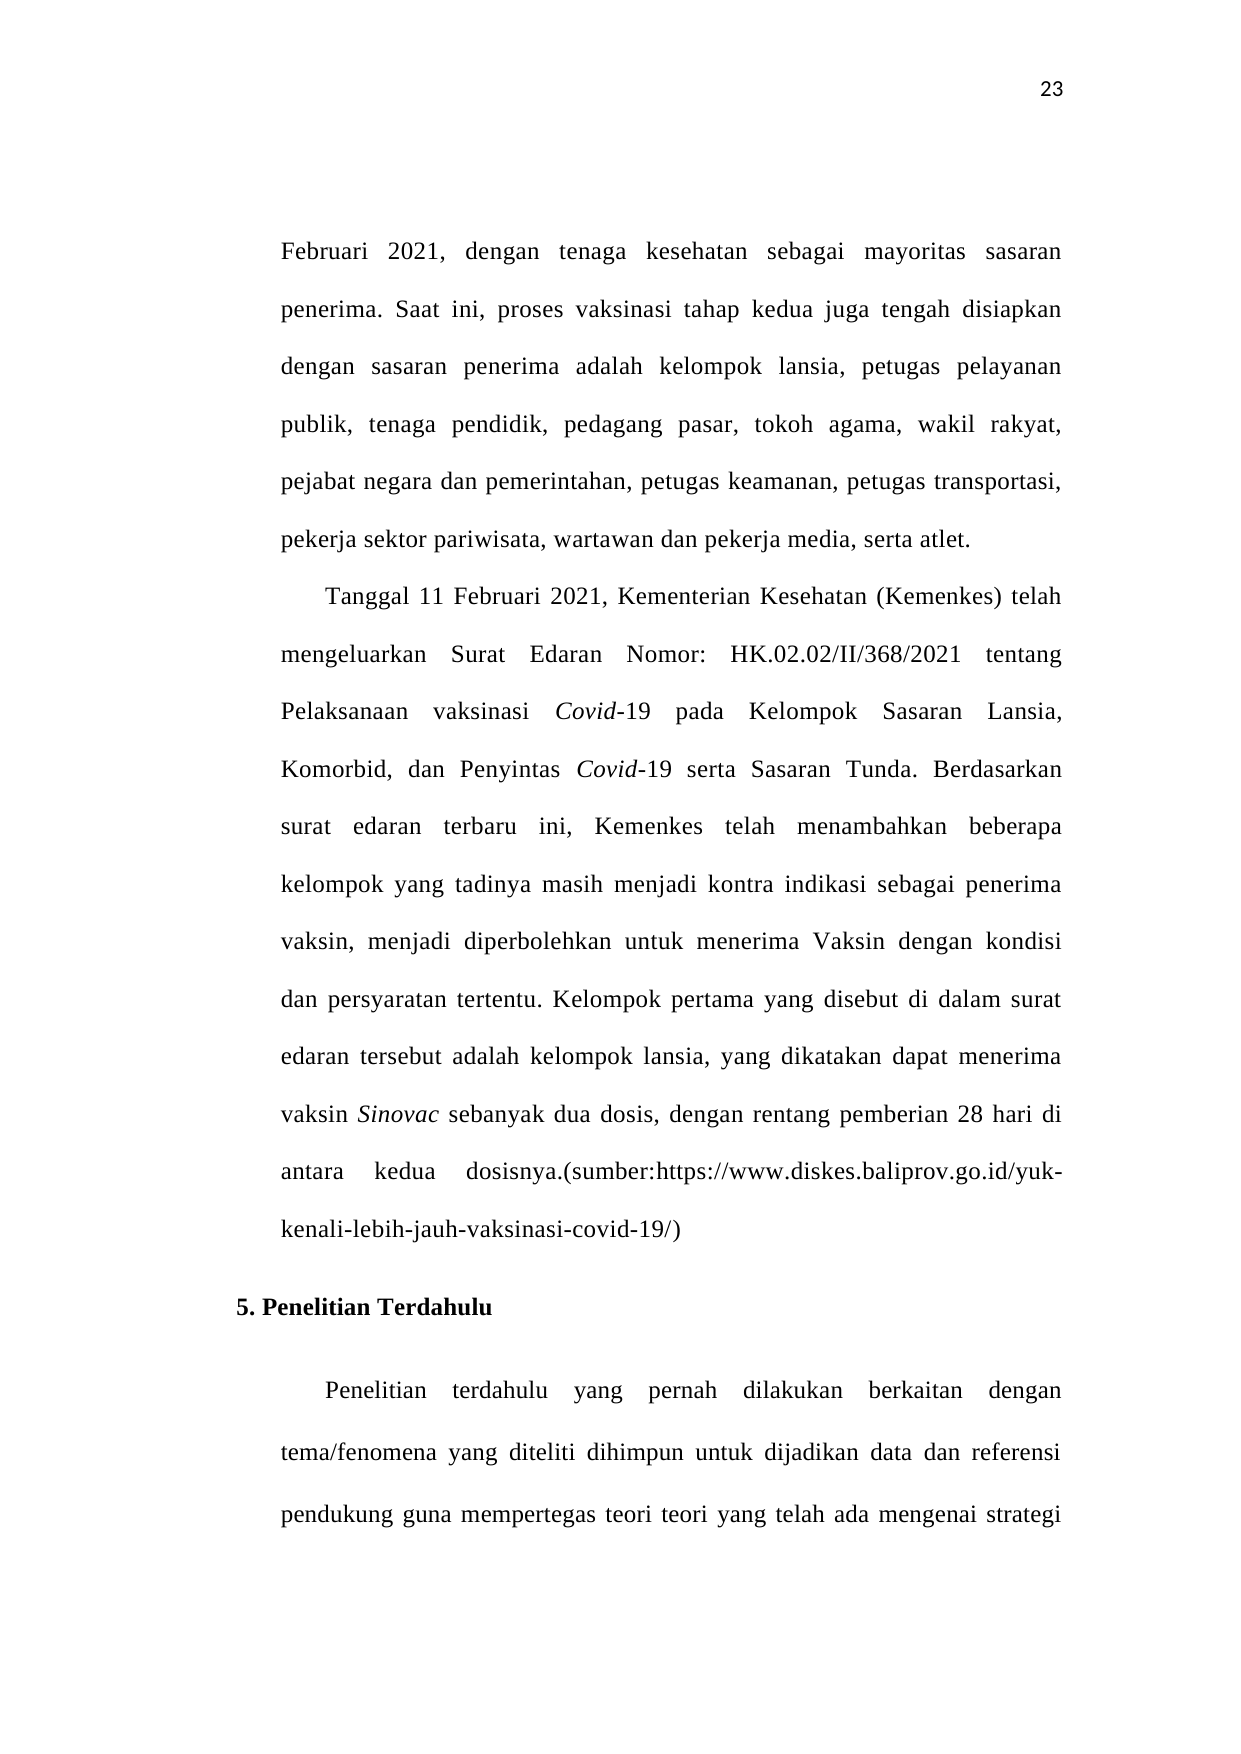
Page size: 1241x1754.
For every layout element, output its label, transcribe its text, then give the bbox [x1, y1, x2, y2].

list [281, 236, 1063, 552]
text 5. Penelitian Terdahulu [236, 1292, 1063, 1323]
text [281, 1375, 1063, 1530]
list Tanggal 11 Februari 2021, Kementerian Kesehatan (Kemenkes) telah mengeluarkan Surat Edaran Nomor: HK.02.02/II/368/2021 tentang Pelaksanaan vaksinasi Covid-19 pada Kelompok Sasaran Lansia, Komorbid, dan Penyintas Covid-19 serta Sasaran Tunda. Berdasarkan surat edaran terbaru ini, Kemenkes telah menambahkan beberapa kelompok yang tadinya masih menjadi kontra indikasi sebagai penerima vaksin, menjadi diperbolehkan untuk menerima Vaksin dengan kondisi dan persyaratan tertentu. Kelompok pertama yang disebut di dalam surat edaran tersebut adalah kelompok lansia, yang dikatakan dapat menerima vaksin Sinovac sebanyak dua dosis, dengan rentang pemberian 28 hari di antara kedua dosisnya.(sumber:https://www.diskes.baliprov.go.id/yuk-kenali-lebih-jauh-vaksinasi-covid-19/) [281, 581, 1063, 1242]
